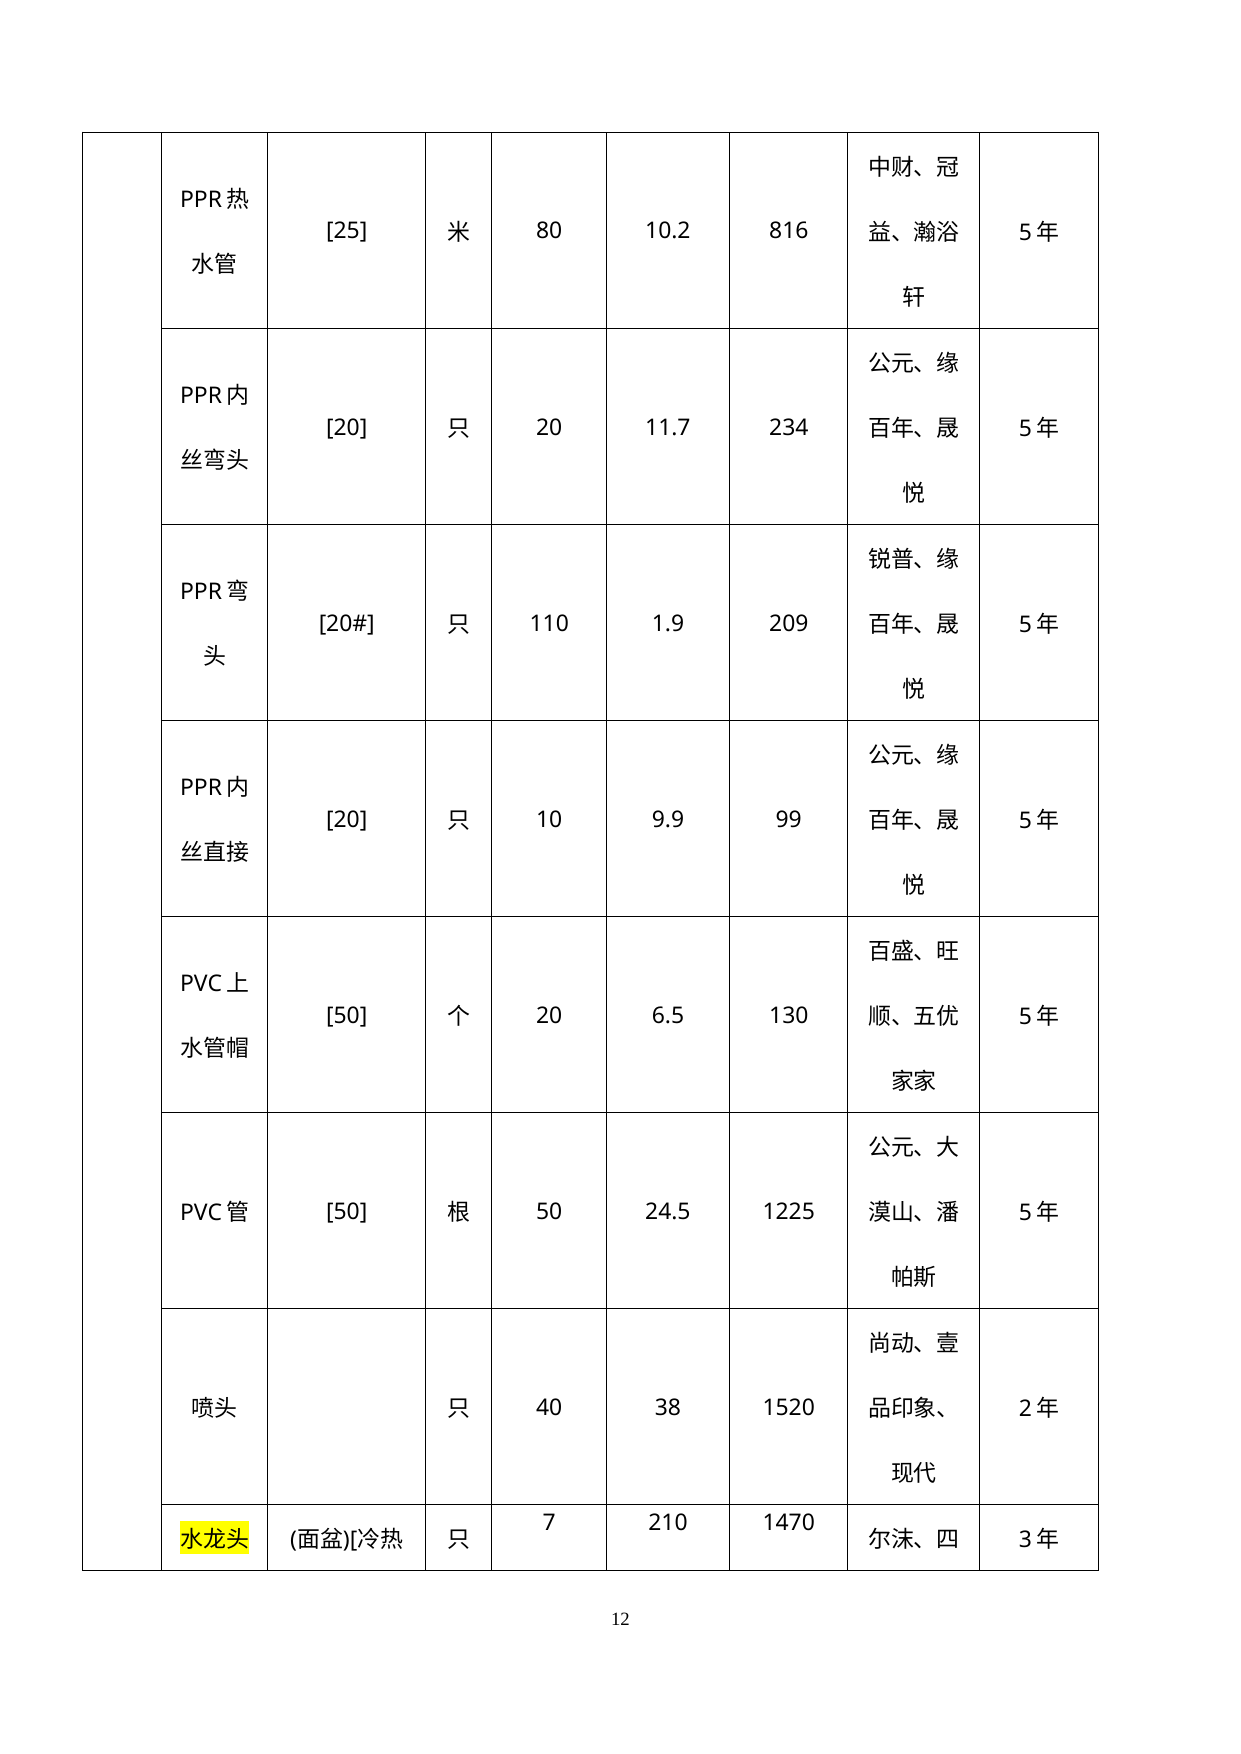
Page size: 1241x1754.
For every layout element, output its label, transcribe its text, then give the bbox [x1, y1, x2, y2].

table_cell 5年 [980, 525, 1098, 720]
table_cell PPR弯头 [162, 525, 267, 720]
table_cell 百盛、旺顺、五优家家 [848, 917, 979, 1112]
table_cell 5年 [980, 917, 1098, 1112]
table_cell 20 [492, 917, 606, 1112]
table_cell 根 [426, 1113, 491, 1308]
table_cell 130 [730, 917, 847, 1112]
table_cell PPR内丝直接 [162, 721, 267, 916]
table_cell 80 [492, 133, 606, 328]
table_cell PVC管 [162, 1113, 267, 1308]
table_cell [50] [268, 1113, 425, 1308]
table_cell 1520 [730, 1309, 847, 1504]
table_cell 2年 [980, 1309, 1098, 1504]
table_cell 米 [426, 133, 491, 328]
table_cell 3年 [980, 1505, 1098, 1570]
table_cell 7 [492, 1505, 606, 1570]
table_cell 5年 [980, 133, 1098, 328]
table_cell 210 [607, 1505, 729, 1570]
table_cell 24.5 [607, 1113, 729, 1308]
table_cell 尚动、壹品印象、现代 [848, 1309, 979, 1504]
table_cell 11.7 [607, 329, 729, 524]
table_cell [25] [268, 133, 425, 328]
table_cell 只 [426, 1505, 491, 1570]
table_cell PPR内丝弯头 [162, 329, 267, 524]
table_cell 只 [426, 721, 491, 916]
table_cell 10.2 [607, 133, 729, 328]
table_cell 1225 [730, 1113, 847, 1308]
table_cell 5年 [980, 329, 1098, 524]
table_cell 110 [492, 525, 606, 720]
table_cell 尔沫、四季沐歌、壹品印象 [848, 1505, 979, 1570]
table_cell 1.9 [607, 525, 729, 720]
table_cell PVC上水管帽 [162, 917, 267, 1112]
table_cell 50 [492, 1113, 606, 1308]
table_cell [20] [268, 329, 425, 524]
table_cell 9.9 [607, 721, 729, 916]
table_cell 只 [426, 1309, 491, 1504]
table_cell [20] [268, 721, 425, 916]
table_cell 40 [492, 1309, 606, 1504]
table_cell 水龙头 [162, 1505, 267, 1570]
table_cell 38 [607, 1309, 729, 1504]
table_cell 1470 [730, 1505, 847, 1570]
table_cell 5年 [980, 1113, 1098, 1308]
table_cell 5年 [980, 721, 1098, 916]
table_cell 209 [730, 525, 847, 720]
table_cell 234 [730, 329, 847, 524]
table_cell 公元、缘百年、晟悦 [848, 329, 979, 524]
table_cell 中财、冠益、瀚浴轩 [848, 133, 979, 328]
table_cell PPR热水管 [162, 133, 267, 328]
table_cell 6.5 [607, 917, 729, 1112]
table_cell [20#] [268, 525, 425, 720]
table_cell 只 [426, 329, 491, 524]
table_cell 个 [426, 917, 491, 1112]
table_cell 20 [492, 329, 606, 524]
table_cell 锐普、缘百年、晟悦 [848, 525, 979, 720]
table_cell 10 [492, 721, 606, 916]
table_cell 只 [426, 525, 491, 720]
table_cell (面盆)[冷热水] [268, 1505, 425, 1570]
table_cell 816 [730, 133, 847, 328]
table_cell 公元、大漠山、潘帕斯 [848, 1113, 979, 1308]
table_cell 99 [730, 721, 847, 916]
table_cell 公元、缘百年、晟悦 [848, 721, 979, 916]
table_cell 喷头 [162, 1309, 267, 1504]
table_cell [268, 1309, 425, 1504]
table_cell [50] [268, 917, 425, 1112]
